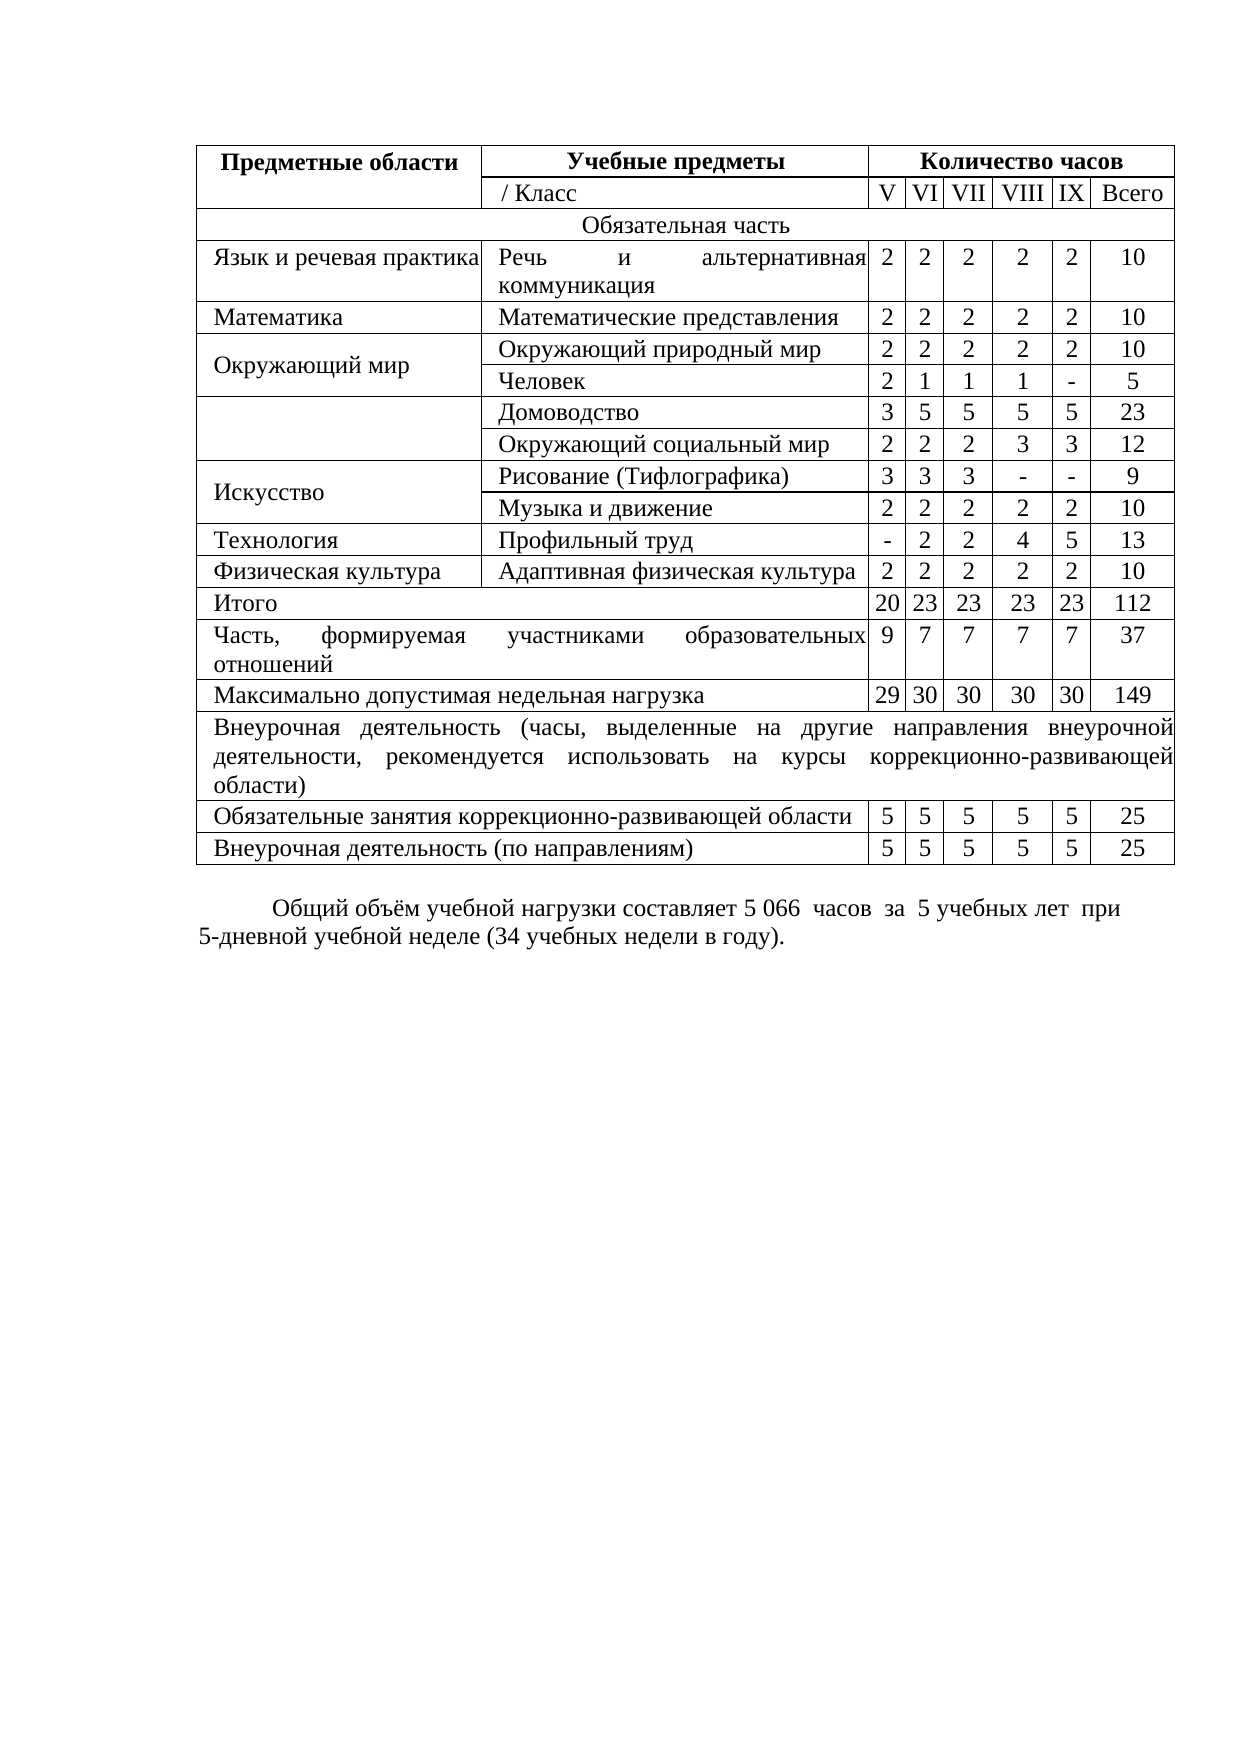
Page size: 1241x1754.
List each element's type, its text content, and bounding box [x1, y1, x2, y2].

table_cell 23 [1091, 397, 1174, 428]
table_cell 2 [869, 493, 905, 523]
table_cell 2 [869, 241, 905, 301]
table_cell 10 [1091, 556, 1174, 587]
table_cell VI [906, 178, 943, 208]
table_cell 25 [1091, 801, 1174, 832]
table_cell Обязательные занятия коррекционно-развивающей области [197, 801, 868, 832]
table_cell 12 [1091, 429, 1174, 460]
table_cell 13 [1091, 524, 1174, 555]
table_cell VIII [993, 178, 1052, 208]
table_cell 5 [993, 833, 1052, 864]
table_cell Внеурочная деятельность (часы, выделенные на другие направления внеурочной деятельности, рекомендуется использовать на курсы коррекционно-развивающей области) [197, 712, 1174, 800]
table_cell 23 [1053, 588, 1090, 619]
table_cell 5 [906, 833, 943, 864]
table_cell Искусство [197, 461, 481, 523]
table_cell 2 [869, 365, 905, 396]
table_cell 2 [944, 334, 992, 364]
table_cell - [1053, 461, 1090, 491]
table_cell 2 [993, 241, 1052, 301]
table_cell 2 [993, 556, 1052, 587]
table_cell 3 [1053, 429, 1090, 460]
table_cell 5 [1053, 833, 1090, 864]
table_cell Человек [482, 365, 868, 396]
table_cell Математика [197, 302, 481, 332]
table_cell 5 [906, 397, 943, 428]
table_cell 2 [906, 334, 943, 364]
table_cell 2 [993, 334, 1052, 364]
table_cell 5 [993, 397, 1052, 428]
table_cell 1 [906, 365, 943, 396]
table_cell V [869, 178, 905, 208]
table_cell 2 [993, 302, 1052, 332]
table_cell 30 [944, 680, 992, 711]
table_header Количество часов [869, 146, 1174, 176]
table_cell - [869, 524, 905, 555]
table_cell 3 [906, 461, 943, 491]
table_cell 112 [1091, 588, 1174, 619]
table_cell 30 [1053, 680, 1090, 711]
table_cell Речь и альтернативная коммуникация [482, 241, 868, 301]
table_cell 2 [944, 556, 992, 587]
table_cell Часть, формируемая участниками образовательных отношений [197, 620, 868, 679]
table_cell 5 [1053, 801, 1090, 832]
table_cell 2 [1053, 241, 1090, 301]
table_cell 2 [869, 302, 905, 332]
table_cell 2 [944, 493, 992, 523]
table_cell [197, 397, 481, 460]
table_cell 2 [1053, 334, 1090, 364]
table_cell Внеурочная деятельность (по направлениям) [197, 833, 868, 864]
table_cell - [1053, 365, 1090, 396]
table_cell 5 [1053, 397, 1090, 428]
table_cell 23 [993, 588, 1052, 619]
table_cell 149 [1091, 680, 1174, 711]
table_cell 20 [869, 588, 905, 619]
table_cell 5 [1091, 365, 1174, 396]
table_cell 10 [1091, 334, 1174, 364]
table_cell 5 [906, 801, 943, 832]
table_cell Технология [197, 524, 481, 555]
table_cell 29 [869, 680, 905, 711]
table_cell Итого [197, 588, 868, 619]
table_cell 23 [906, 588, 943, 619]
table_cell 2 [1053, 302, 1090, 332]
table_cell Всего [1091, 178, 1174, 208]
table_cell Максимально допустимая недельная нагрузка [197, 680, 868, 711]
table_cell 2 [906, 302, 943, 332]
table_cell 2 [944, 524, 992, 555]
table_cell 1 [944, 365, 992, 396]
table_cell 30 [993, 680, 1052, 711]
text Общий объём учебной нагрузки составляет 5 066 часов за 5 учебных лет при 5-дневной учебной неделе (34 учебных недели в году). [198, 893, 1124, 950]
table_cell 3 [869, 461, 905, 491]
table_cell 7 [944, 620, 992, 679]
table_cell 5 [944, 801, 992, 832]
table_cell 4 [993, 524, 1052, 555]
table_cell 3 [869, 397, 905, 428]
table_cell Физическая культура [197, 556, 481, 587]
table_cell Обязательная часть [197, 209, 1174, 240]
table_cell 1 [993, 365, 1052, 396]
table_cell / Класс [482, 178, 868, 208]
table_cell 23 [944, 588, 992, 619]
table_cell 5 [869, 801, 905, 832]
table_cell 2 [906, 556, 943, 587]
table_cell 2 [906, 493, 943, 523]
table_cell Окружающий социальный мир [482, 429, 868, 460]
table_header Предметные области [197, 146, 481, 208]
table_cell 2 [944, 241, 992, 301]
table_cell 7 [906, 620, 943, 679]
table_cell Музыка и движение [482, 493, 868, 523]
table_cell 2 [1053, 493, 1090, 523]
table_cell Окружающий мир [197, 334, 481, 396]
table_cell 2 [944, 429, 992, 460]
table_header Учебные предметы [482, 146, 868, 176]
table_cell Математические представления [482, 302, 868, 332]
table_cell 2 [869, 429, 905, 460]
table_cell 10 [1091, 302, 1174, 332]
table_cell 10 [1091, 241, 1174, 301]
table_cell 3 [993, 429, 1052, 460]
table_cell 2 [993, 493, 1052, 523]
table_cell Адаптивная физическая культура [482, 556, 868, 587]
table_cell 7 [993, 620, 1052, 679]
table_cell Рисование (Тифлографика) [482, 461, 868, 491]
table_cell VII [944, 178, 992, 208]
table_cell 7 [1053, 620, 1090, 679]
table_cell Домоводство [482, 397, 868, 428]
table_cell Язык и речевая практика [197, 241, 481, 301]
table_cell 9 [869, 620, 905, 679]
table_cell Окружающий природный мир [482, 334, 868, 364]
table_cell IX [1053, 178, 1090, 208]
table_cell - [993, 461, 1052, 491]
table_cell 5 [944, 833, 992, 864]
table_cell 2 [906, 241, 943, 301]
table_cell 2 [944, 302, 992, 332]
table_cell 5 [993, 801, 1052, 832]
table_cell 5 [1053, 524, 1090, 555]
table_cell 2 [1053, 556, 1090, 587]
table_cell 2 [869, 334, 905, 364]
table_cell 3 [944, 461, 992, 491]
table_cell 5 [869, 833, 905, 864]
table_cell 25 [1091, 833, 1174, 864]
table_cell 9 [1091, 461, 1174, 491]
table_cell 5 [944, 397, 992, 428]
table_cell Профильный труд [482, 524, 868, 555]
table_cell 10 [1091, 493, 1174, 523]
table_cell 30 [906, 680, 943, 711]
table_cell 2 [906, 429, 943, 460]
table_cell 2 [869, 556, 905, 587]
table_cell 37 [1091, 620, 1174, 679]
table_cell 2 [906, 524, 943, 555]
